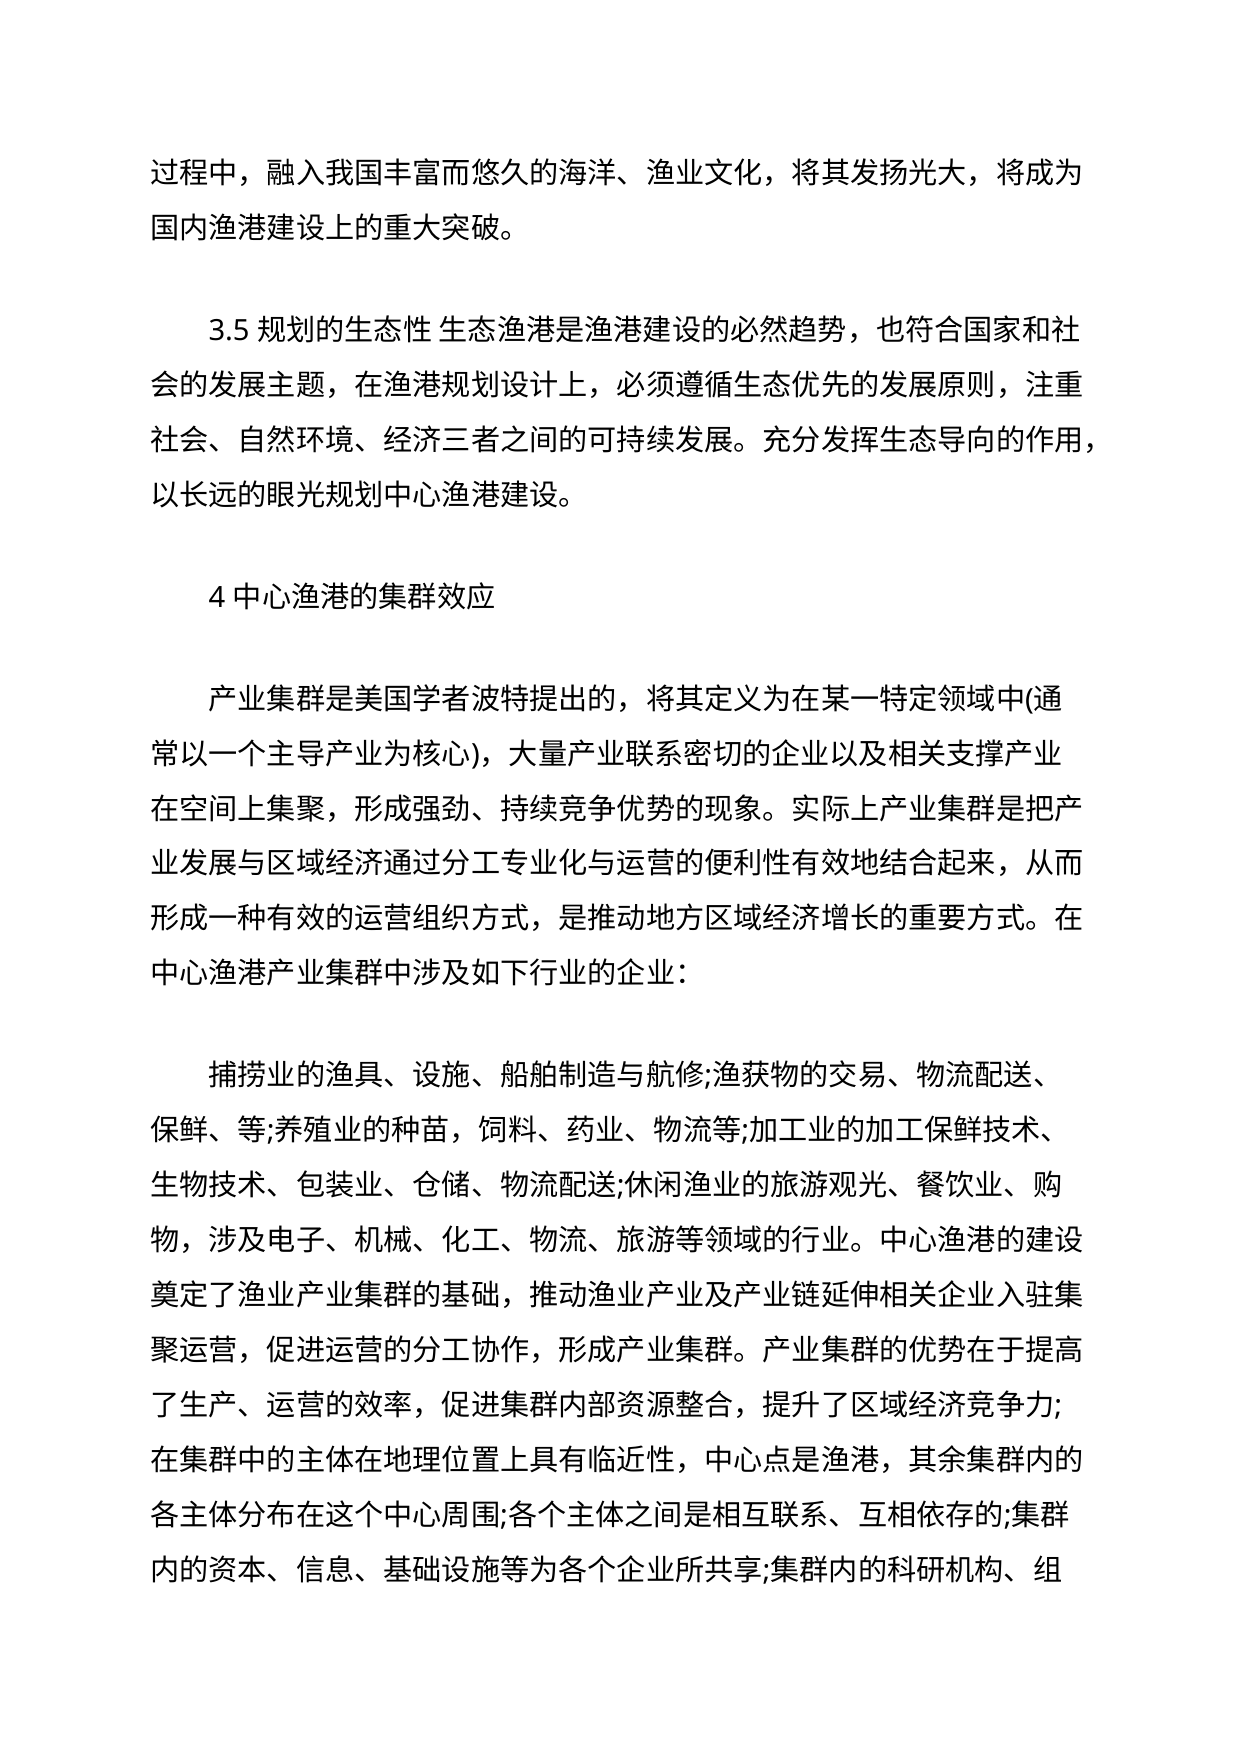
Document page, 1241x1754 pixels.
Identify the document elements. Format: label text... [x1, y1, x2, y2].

text 产业集群是美国学者波特提出的，将其定义为在某一特定领域中(通常以一个主导产业为核心)，大量产业联系密切的企业以及相关支撑产业在空间上集聚，形成强劲、持续竞争优势的现象。实际上产业集群是把产业发展与区域经济通过分工专业化与运营的便利性有效地结合起来，从而形成一种有效的运营组织方式，是推动地方区域经济增长的重要方式。在中心渔港产业集群中涉及如下行业的企业： [150, 675, 1090, 992]
text 3.5 规划的生态性 生态渔港是渔港建设的必然趋势，也符合国家和社会的发展主题，在渔港规划设计上，必须遵循生态优先的发展原则，注重社会、自然环境、经济三者之间的可持续发展。充分发挥生态导向的作用，以长远的眼光规划中心渔港建设。 [150, 307, 1090, 514]
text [150, 150, 1090, 247]
text 4 中心渔港的集群效应 [150, 573, 1090, 616]
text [150, 1052, 1090, 1589]
